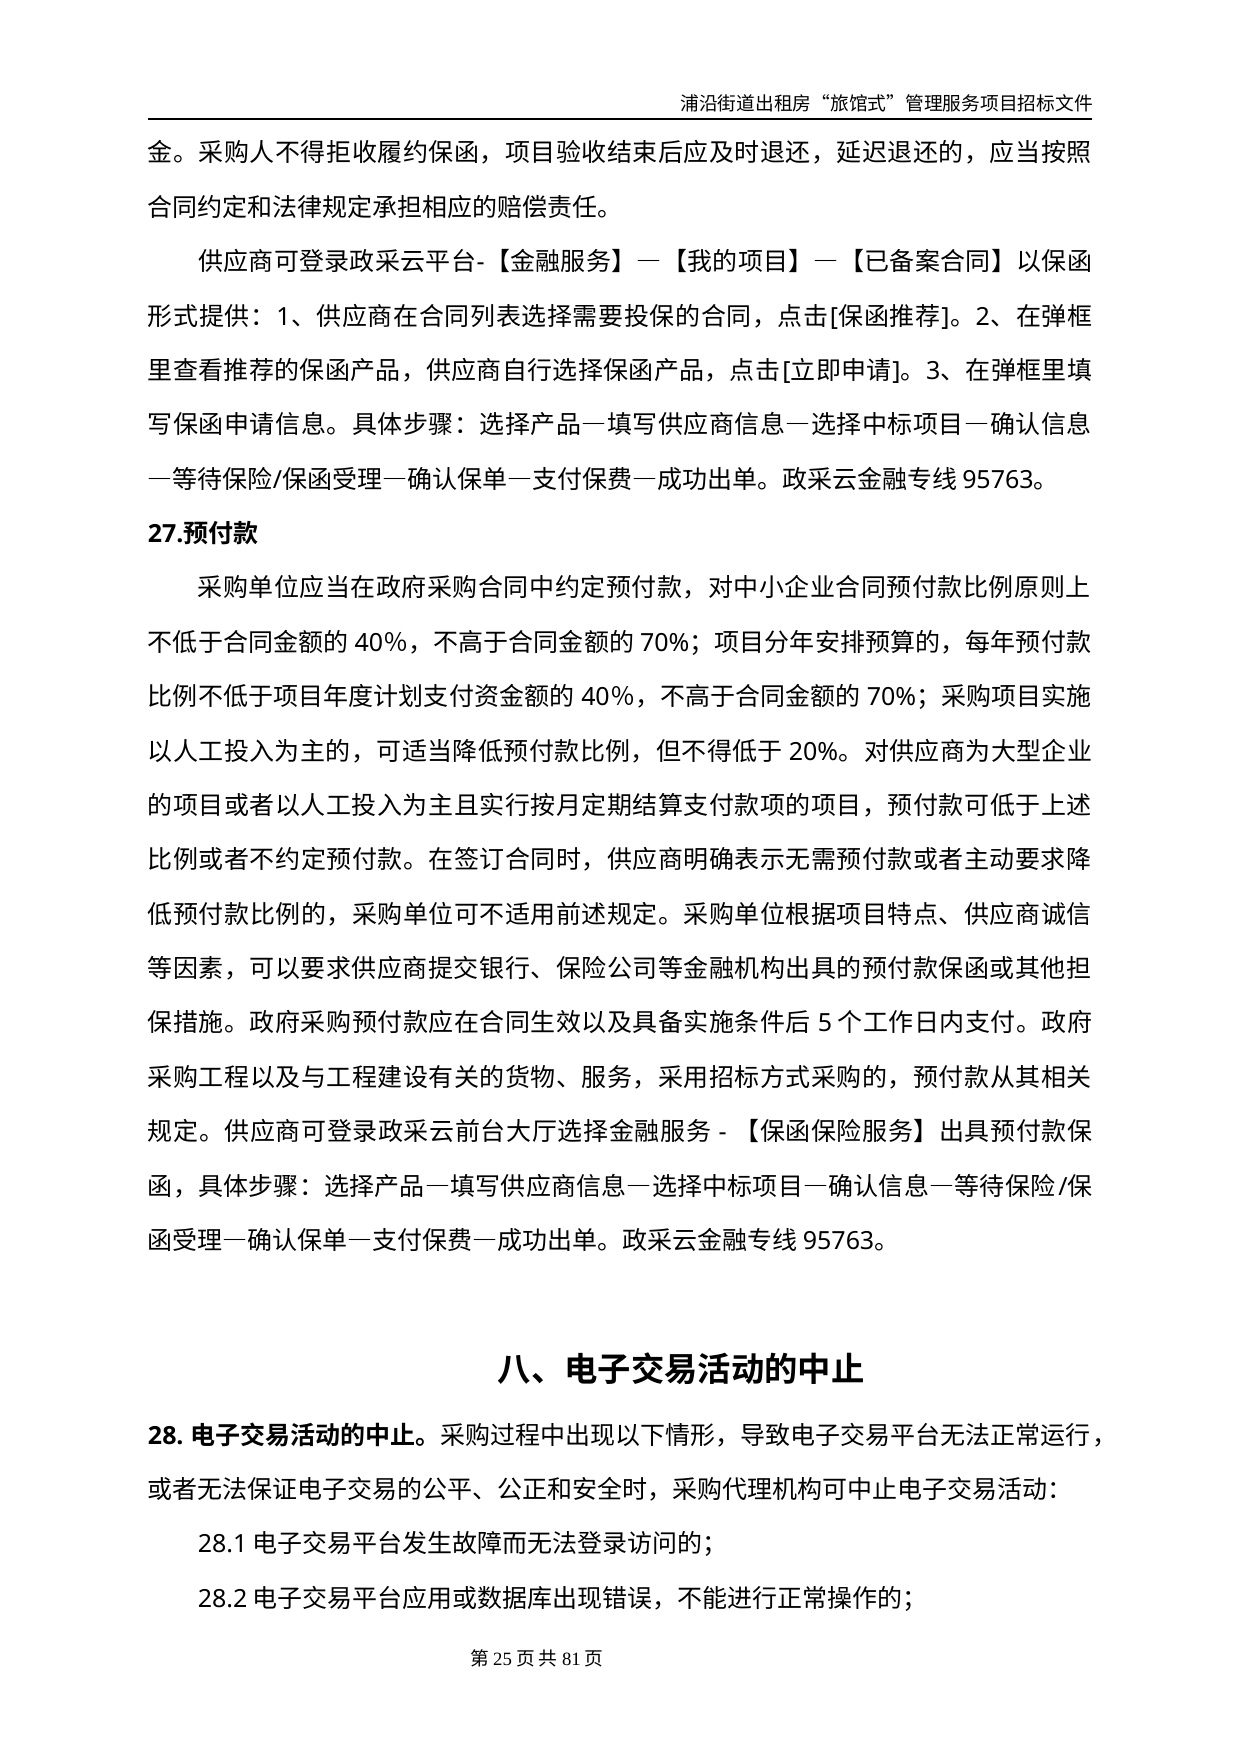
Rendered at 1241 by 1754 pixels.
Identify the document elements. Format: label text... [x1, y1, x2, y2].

subtitle 27.预付款 [148, 513, 1092, 550]
text 28. 电子交易活动的中止。采购过程中出现以下情形，导致电子交易平台无法正常运行，或者无法保证电子交易的公平、公正和安全时，采购代理机构可中止电子交易活动： [148, 1415, 1092, 1506]
text 采购单位应当在政府采购合同中约定预付款，对中小企业合同预付款比例原则上不低于合同金额的40％，不高于合同金额的70%；项目分年安排预算的，每年预付款比例不低于项目年度计划支付资金额的40％，不高于合同金额的70%；采购项目实施以人工投入为主的，可适当降低预付款比例，但不得低于20%。对供应商为大型企业的项目或者以人工投入为主且实行按月定期结算支付款项的项目，预付款可低于上述比例或者不约定预付款。在签订合同时，供应商明确表示无需预付款或者主动要求降低预付款比例的，采购单位可不适用前述规定。采购单位根据项目特点、供应商诚信等因素，可以要求供应商提交银行、保险公司等金融机构出具的预付款保函或其他担保措施。政府采购预付款应在合同生效以及具备实施条件后5个工作日内支付。政府采购工程以及与工程建设有关的货物、服务，采用招标方式采购的，预付款从其相关规定。供应商可登录政采云前台大厅选择金融服务 - 【保函保险服务】出具预付款保函，具体步骤：选择产品—填写供应商信息—选择中标项目—确认信息—等待保险/保函受理—确认保单—支付保费—成功出单。政采云金融专线95763。 [148, 568, 1092, 1257]
text 28.2电子交易平台应用或数据库出现错误，不能进行正常操作的； [148, 1578, 1092, 1614]
text 28.1电子交易平台发生故障而无法登录访问的； [148, 1524, 1092, 1560]
text 供应商可登录政采云平台-【金融服务】—【我的项目】—【已备案合同】以保函形式提供：1、供应商在合同列表选择需要投保的合同，点击[保函推荐]。2、在弹框里查看推荐的保函产品，供应商自行选择保函产品，点击[立即申请]。3、在弹框里填写保函申请信息。具体步骤：选择产品—填写供应商信息—选择中标项目—确认信息—等待保险/保函受理—确认保单—支付保费—成功出单。政采云金融专线95763。 [148, 242, 1092, 495]
text 八、电子交易活动的中止 [148, 1343, 1092, 1391]
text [148, 133, 1092, 223]
